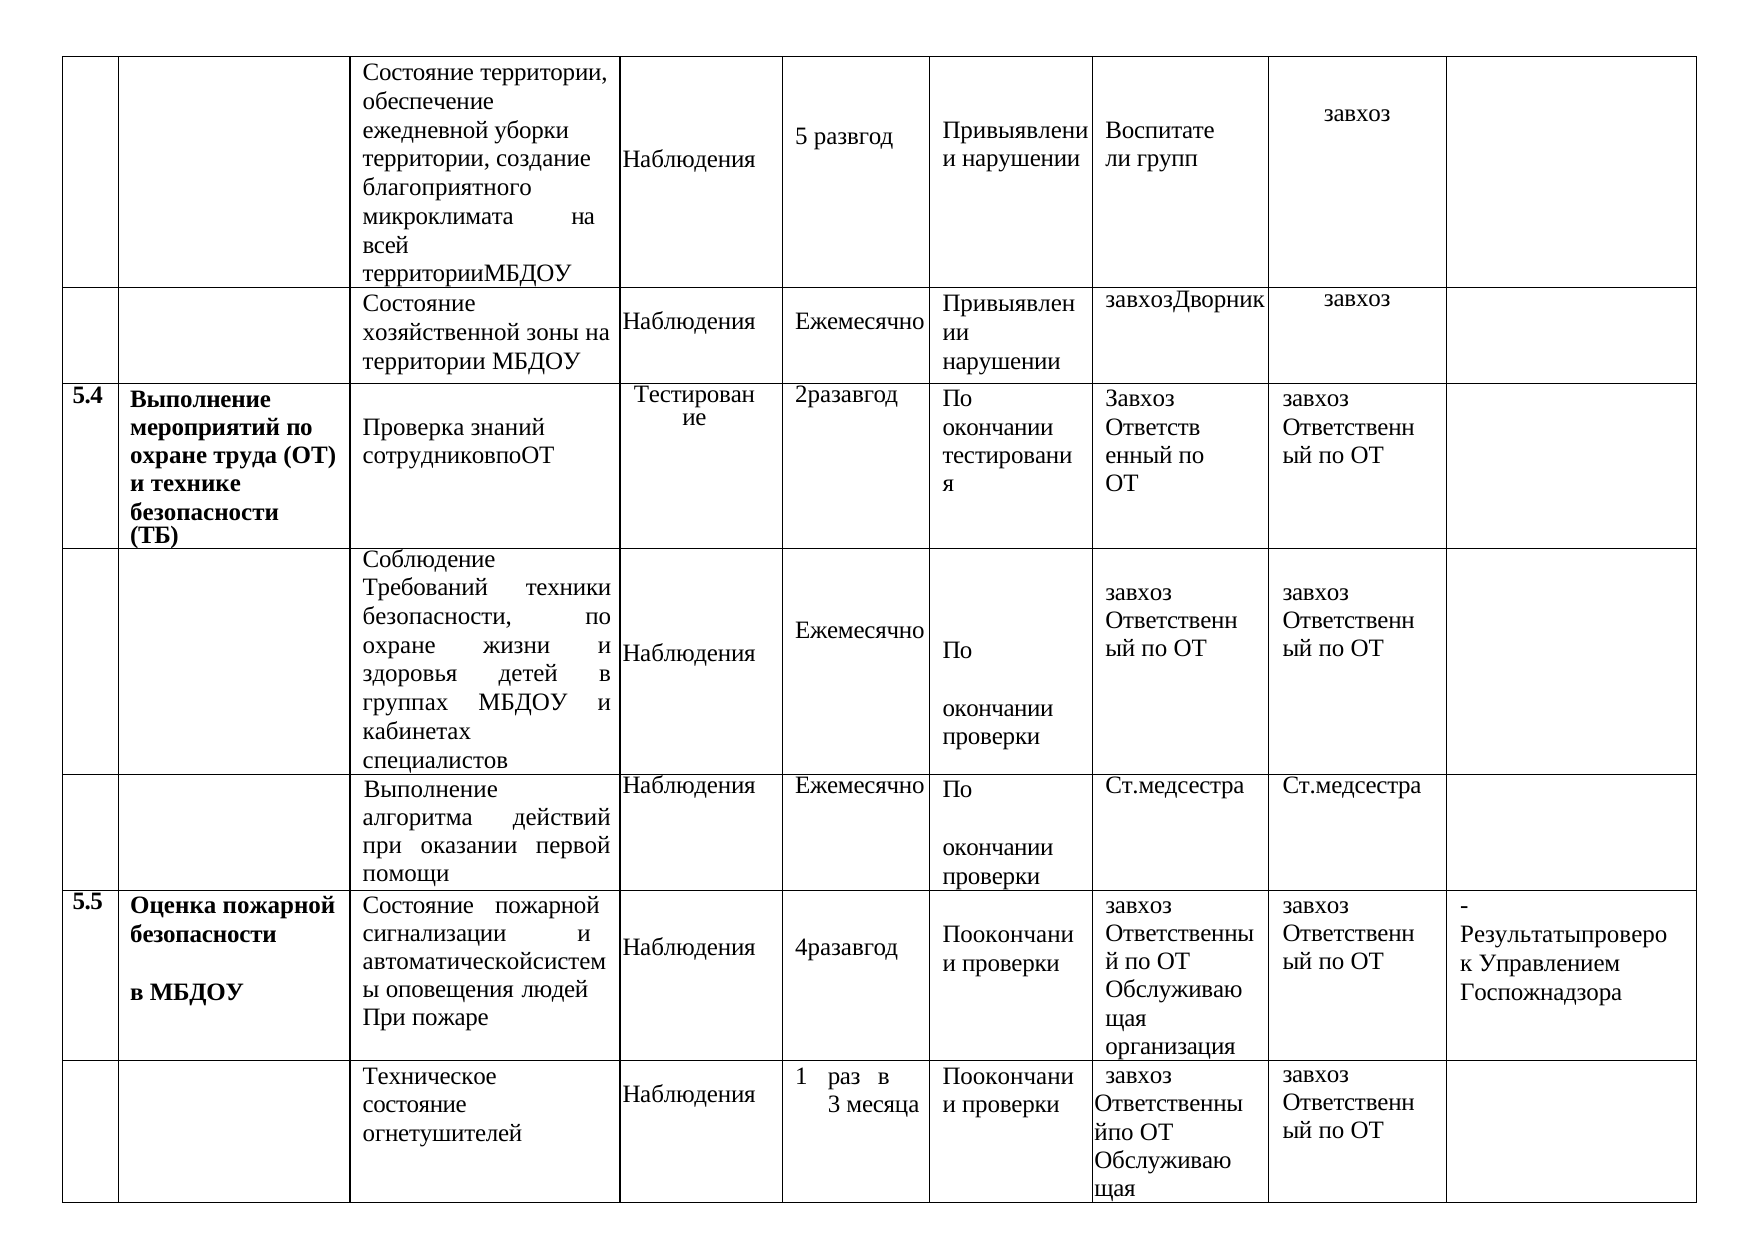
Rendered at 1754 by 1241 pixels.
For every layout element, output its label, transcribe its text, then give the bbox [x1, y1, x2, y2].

table_header [119, 57, 349, 287]
table_cell Завхоз Ответственный по ОТ [1093, 384, 1268, 548]
table_cell Соблюдение Требований техники безопасности, по охране жизни и здоровья детей в группах МБДОУ и кабинетах специалистов [351, 549, 619, 773]
table_cell завхозДворник [1093, 288, 1268, 383]
table_header 5 развгод [783, 57, 929, 287]
table_cell Наблюдения [621, 1061, 782, 1202]
table_cell завхоз [1269, 288, 1446, 383]
table_cell [119, 288, 349, 383]
table_cell -Результатыпроверок Управлением Госпожнадзора [1447, 891, 1696, 1060]
table_cell Ст.медсестра [1269, 775, 1446, 889]
table_cell Ежемесячно [783, 288, 929, 383]
table_cell [63, 549, 118, 773]
table_cell 5.4 [63, 384, 118, 548]
table_cell Выполнение алгоритма действий при оказании первой помощи [351, 775, 619, 889]
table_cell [930, 1061, 1092, 1202]
table_cell [63, 288, 118, 383]
table_cell 2разавгод [783, 384, 929, 548]
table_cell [1269, 1061, 1446, 1202]
table_cell По окончании проверки [930, 775, 1092, 889]
table_cell Поокончании проверки [930, 891, 1092, 1060]
table_cell завхоз Ответственный по ОТ [1269, 384, 1446, 548]
table_cell Тестирование [621, 384, 782, 548]
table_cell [351, 1061, 619, 1202]
table_header завхоз [1269, 57, 1446, 287]
table_cell Ежемесячно [783, 775, 929, 889]
table_cell [1447, 775, 1696, 889]
table_cell [119, 775, 349, 889]
table_header Состояние территории, обеспечение ежедневной уборки территории, создание благоприятного микроклимата на всей территорииМБДОУ [351, 57, 619, 287]
table_header Воспитатели групп [1093, 57, 1268, 287]
table_cell Привыявлении нарушении [930, 288, 1092, 383]
table_header Привыявлении нарушении [930, 57, 1092, 287]
table_cell Ежемесячно [783, 549, 929, 773]
table_cell Проверка знаний сотрудниковпоОТ [351, 384, 619, 548]
table_cell Наблюдения [621, 288, 782, 383]
table_cell 5.5 [63, 891, 118, 1060]
table_cell Наблюдения [621, 775, 782, 889]
table_header Наблюдения [621, 57, 782, 287]
table_cell 4разавгод [783, 891, 929, 1060]
table_cell [1447, 384, 1696, 548]
table_header [63, 57, 118, 287]
table_cell Ст.медсестра [1093, 775, 1268, 889]
table_cell завхоз Ответственный по ОТ Обслуживающая организация [1093, 891, 1268, 1060]
table_cell Выполнение мероприятий по охране труда (ОТ) и технике безопасности (ТБ) [119, 384, 349, 548]
table_cell Состояние пожарной сигнализации и автоматическойсистемы оповещения людей При пожаре [351, 891, 619, 1060]
table_cell [63, 775, 118, 889]
table_cell По окончании тестирования [930, 384, 1092, 548]
table_cell завхоз Ответственный по ОТ [1269, 549, 1446, 773]
table_cell Оценка пожарной безопасности в МБДОУ [119, 891, 349, 1060]
table_cell Наблюдения [621, 549, 782, 773]
table_cell [119, 1061, 349, 1202]
table_cell [119, 549, 349, 773]
table_cell 1 раз в 3 месяца [783, 1061, 929, 1202]
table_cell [1093, 1061, 1268, 1202]
table_header [1447, 57, 1696, 287]
table_cell Состояние хозяйственной зоны на территории МБДОУ [351, 288, 619, 383]
table_cell завхоз Ответственный по ОТ [1093, 549, 1268, 773]
table_cell [1447, 288, 1696, 383]
table_cell По окончании проверки [930, 549, 1092, 773]
table_cell Наблюдения [621, 891, 782, 1060]
table_cell [63, 1061, 118, 1202]
table_cell [1447, 1061, 1696, 1202]
table_cell завхоз Ответственный по ОТ [1269, 891, 1446, 1060]
table_cell [1447, 549, 1696, 773]
